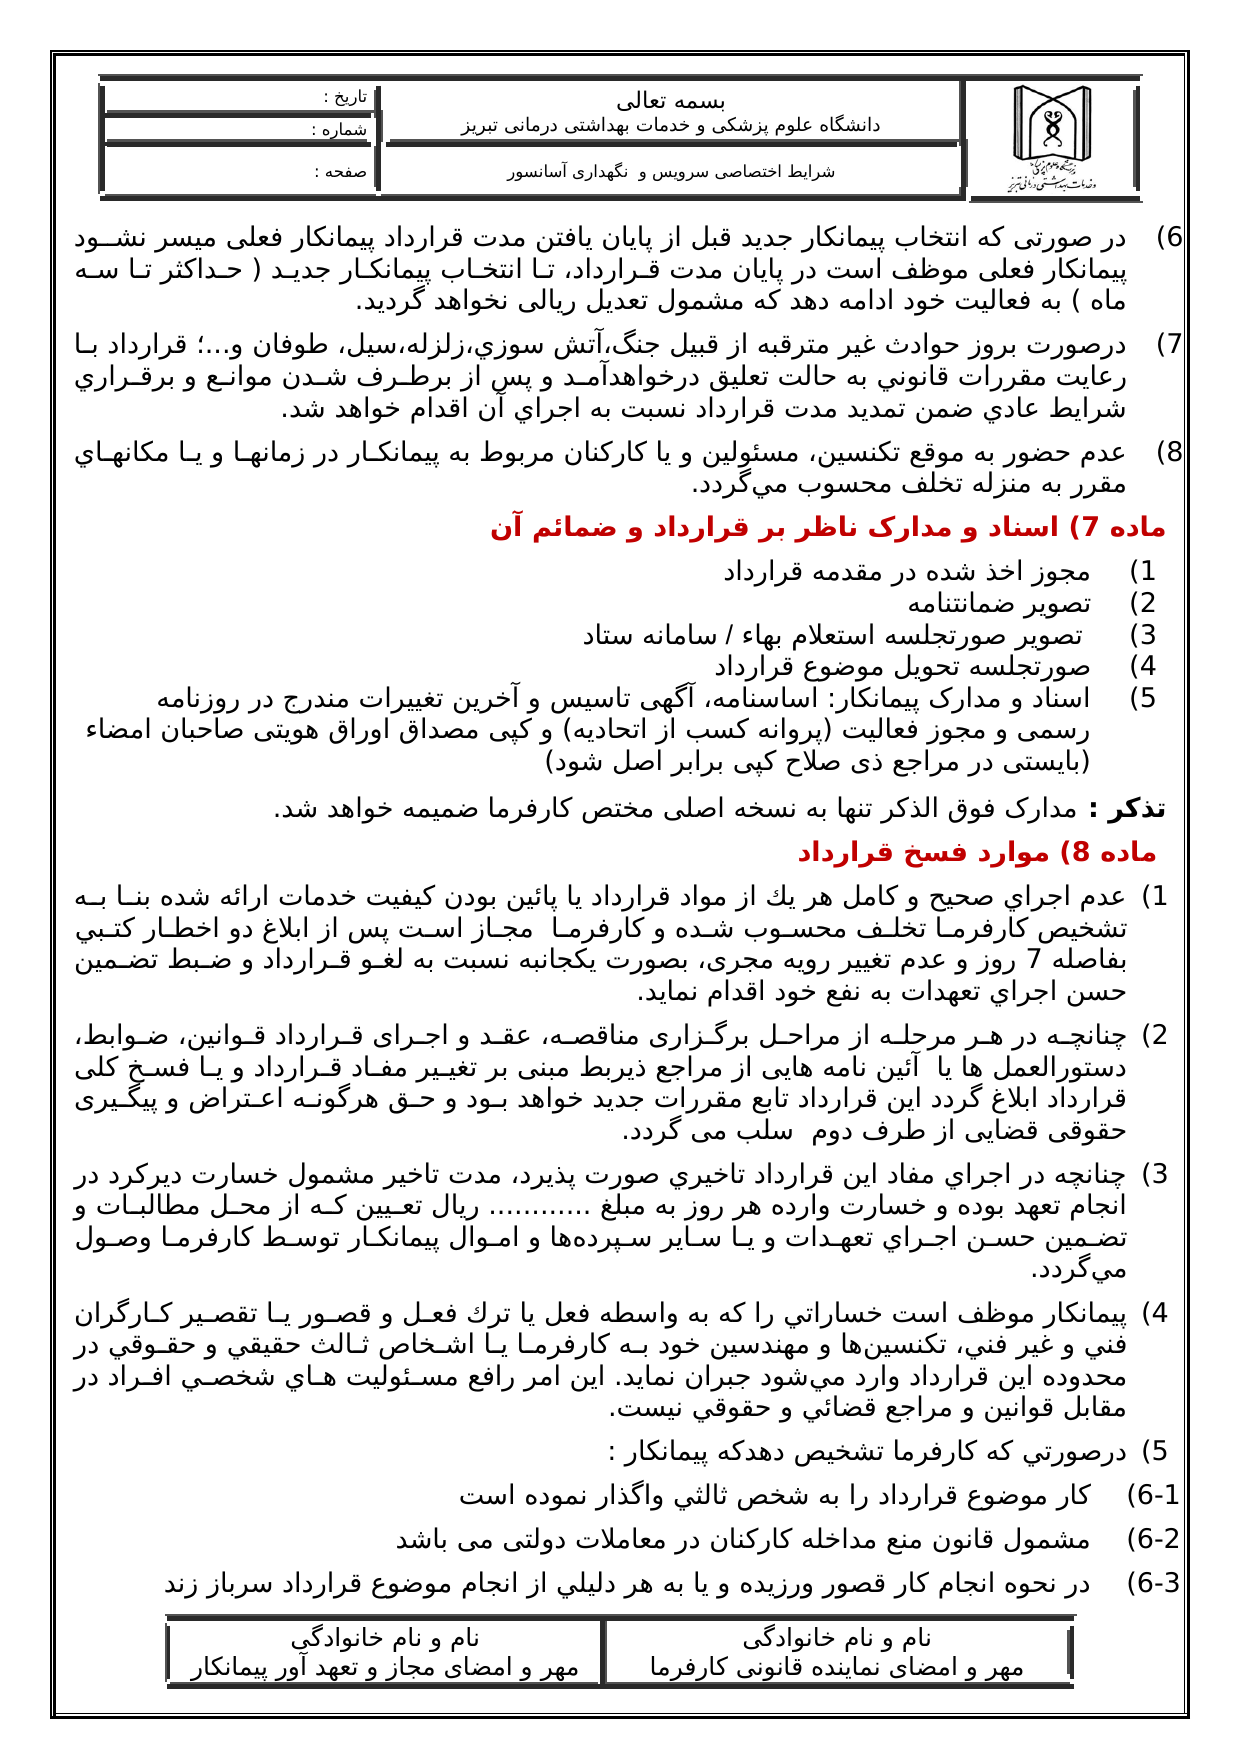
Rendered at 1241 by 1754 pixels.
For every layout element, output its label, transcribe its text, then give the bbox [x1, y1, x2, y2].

list چنانچه در اجراي مفاد اين قرارداد تاخيري صورت پذيرد، مدت تاخير مشمول خسارت ديركرد در انجام تعهد بوده و خسارت وارده هر روز به مبلغ ............ ريال تعيين كه از محل مطالبات و تضمين حسن اجراي تعهدات و يا ساير سپرده‌ها و اموال پيمانكار توسط كارفرما وصول مي‌گردد. [74, 1158, 1141, 1284]
list مجوز اخذ شده در مقدمه قرارداد [74, 556, 1129, 587]
picture [1003, 83, 1098, 194]
list در نحوه انجام كار قصور ورزيده و يا به هر دليلي از انجام موضوع قرارداد سرباز زند [74, 1568, 1126, 1599]
list تصویر صورتجلسه استعلام بهاء / سامانه ستاد [74, 619, 1129, 651]
list كار موضوع قرارداد را به شخص ثالثي واگذار نموده است [74, 1480, 1126, 1511]
list درصورت بروز حوادث غير مترقبه از قبيل جنگ،آتش سوزي،زلزله،سيل، طوفان و...؛ قرارداد با رعايت مقررات قانوني به حالت تعليق درخواهدآمد و پس از برطرف شدن موانع و برقراري شرايط عادي ضمن تمديد مدت قرارداد نسبت به اجراي آن اقدام خواهد شد. [74, 329, 1156, 423]
list پيمانكار موظف است خساراتي را كه به واسطه فعل يا ترك فعل و قصور يا تقصير كارگران فني و غير فني، تكنسين‌ها و مهندسين خود به كارفرما يا اشخاص ثالث حقيقي و حقوقي در محدوده اين قرارداد وارد مي‌شود جبران نمايد. اين امر رافع مسئولیت هاي شخصي افراد در مقابل قوانين و مراجع قضائي و حقوقي نيست. [74, 1297, 1141, 1423]
list عدم حضور به موقع تكنسين، مسئولين و يا كاركنان مربوط به پيمانكار در زمانها و يا مكانهاي مقرر به منزله تخلف محسوب مي‌گردد. [74, 436, 1156, 499]
list چنانچه در هر مرحله از مراحل برگزاری مناقصه، عقد و اجرای قرارداد قوانین، ضوابط، دستورالعمل ها یا آئین نامه هایی از مراجع ذیربط مبنی بر تغییر مفاد قرارداد و یا فسخ کلی قرارداد ابلاغ گردد این قرارداد تابع مقررات جدید خواهد بود و حق هرگونه اعتراض و پیگیری حقوقی قضایی از طرف دوم سلب می گردد. [74, 1019, 1141, 1146]
list اسناد و مدارک پیمانکار: اساسنامه، آگهی تاسیس و آخرین تغییرات مندرج در روزنامه رسمی و مجوز فعالیت (پروانه کسب از اتحادیه) و کپی مصداق اوراق هویتی صاحبان امضاء (بایستی در مراجع ذی صلاح کپی برابر اصل شود) [74, 682, 1129, 777]
subtitle ماده 8) موارد فسخ قرارداد [74, 837, 1167, 868]
list مشمول قانون منع مداخله کارکنان در معاملات دولتی می باشد [74, 1524, 1126, 1555]
list در صورتی که انتخاب پیمانکار جدید قبل از پایان یافتن مدت قرارداد پیمانکار فعلی میسر نشود پیمانکار فعلی موظف است در پایان مدت قرارداد، تا انتخاب پیمانکار جدید ( حداکثر تا سه ماه ) به فعالیت خود ادامه دهد که مشمول تعدیل ریالی نخواهد گردید. [74, 222, 1156, 316]
list عدم اجراي صحيح و كامل هر يك از مواد قرارداد يا پائين بودن كيفيت خدمات ارائه شده بنا به تشخيص کارفرما تخلف محسوب شده و کارفرما مجاز است پس از ابلاغ دو اخطار كتبي بفاصله 7 روز و عدم تغيير رويه مجری، بصورت يكجانبه نسبت به لغو قرارداد و ضبط تضمين حسن اجراي تعهدات به نفع خود اقدام نمايد. [74, 881, 1141, 1007]
subtitle ماده 7) اسناد و مدارک ناظر بر قرارداد و ضمائم آن [74, 512, 1167, 543]
list تصویر ضمانتنامه [74, 587, 1129, 619]
text تذکر : مدارک فوق الذکر تنها به نسخه اصلی مختص کارفرما ضمیمه خواهد شد. [74, 792, 1167, 824]
list درصورتي كه كارفرما تشخيص دهدكه پیمانکار : [74, 1436, 1141, 1467]
list صورتجلسه تحویل موضوع قرارداد [74, 651, 1129, 682]
